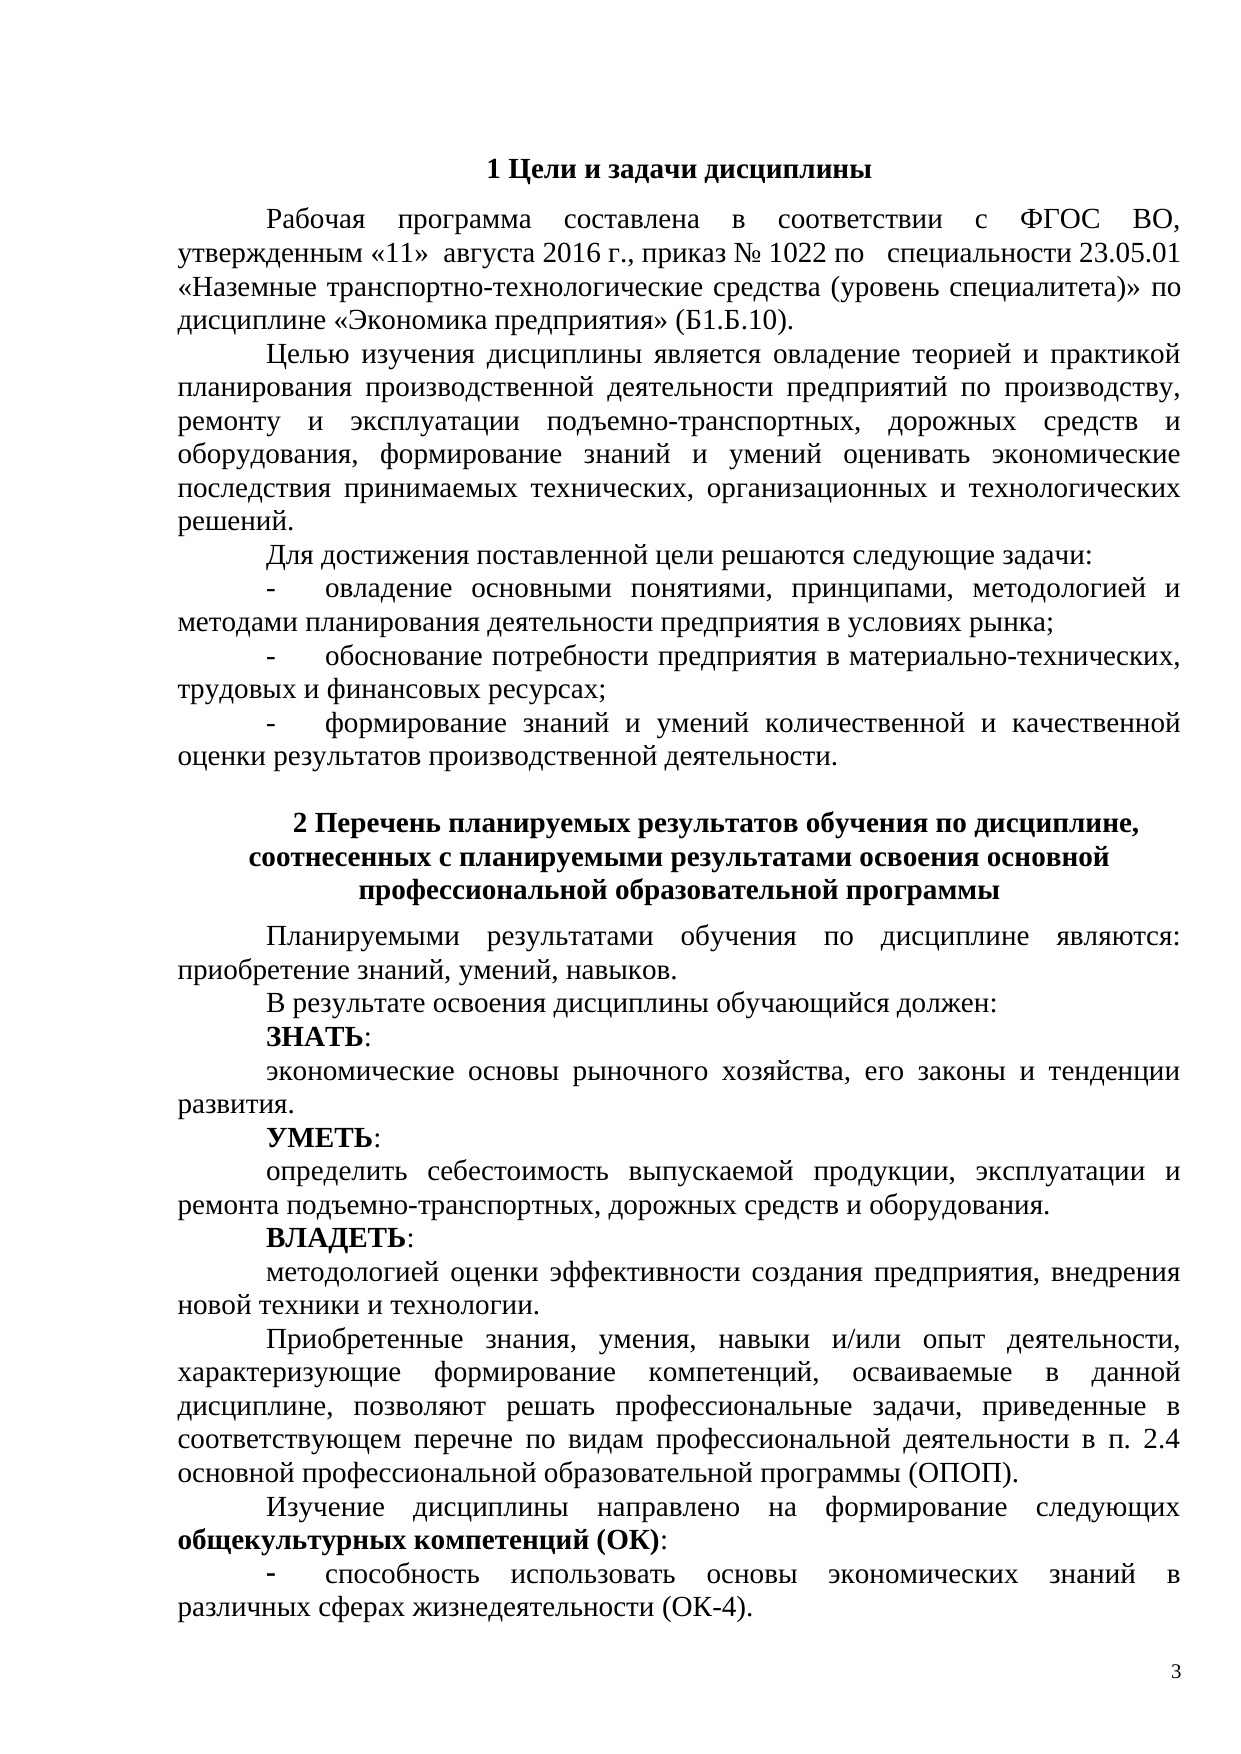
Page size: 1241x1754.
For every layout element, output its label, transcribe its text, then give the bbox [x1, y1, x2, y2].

list способность использовать основы экономических знаний в различных сферах жизнедеятельности (ОК-4). [177, 1556, 1181, 1623]
text определить себестоимость выпускаемой продукции, эксплуатации и ремонта подъемно-транспортных, дорожных средств и оборудования. [177, 1153, 1181, 1220]
text Изучение дисциплины направлено на формирование следующих общекультурных компетенций (ОК): [177, 1489, 1181, 1556]
text ЗНАТЬ: [177, 1019, 1181, 1053]
text методологией оценки эффективности создания предприятия, внедрения новой техники и технологии. [177, 1254, 1181, 1321]
text Планируемыми результатами обучения по дисциплине являются: приобретение знаний, умений, навыков. [177, 918, 1181, 986]
text 2 Перечень планируемых результатов обучения по дисциплине, соотнесенных с планируемыми результатами освоения основной профессиональной образовательной программы [177, 805, 1181, 906]
list обоснование потребности предприятия в материально-технических, трудовых и финансовых ресурсах; [177, 638, 1181, 705]
list формирование знаний и умений количественной и качественной оценки результатов производственной деятельности. [177, 705, 1181, 772]
text ВЛАДЕТЬ: [177, 1220, 1181, 1254]
text Целью изучения дисциплины является овладение теорией и практикой планирования производственной деятельности предприятий по производству, ремонту и эксплуатации подъемно-транспортных, дорожных средств и оборудования, формирование знаний и умений оценивать экономические последствия принимаемых технических, организационных и технологических решений. [177, 336, 1181, 537]
text В результате освоения дисциплины обучающийся должен: [177, 986, 1181, 1019]
text Приобретенные знания, умения, навыки и/или опыт деятельности, характеризующие формирование компетенций, осваиваемые в данной дисциплине, позволяют решать профессиональные задачи, приведенные в соответствующем перечне по видам профессиональной деятельности в п. 2.4 основной профессиональной образовательной программы (ОПОП). [177, 1321, 1181, 1489]
text Рабочая программа составлена в соответствии с ФГОС ВО, утвержденным «11» августа 2016 г., приказ № 1022 по специальности 23.05.01 «Наземные транспортно-технологические средства (уровень специалитета)» по дисциплине «Экономика предприятия» (Б1.Б.10). [177, 202, 1181, 336]
list овладение основными понятиями, принципами, методологией и методами планирования деятельности предприятия в условиях рынка; [177, 571, 1181, 638]
text Для достижения поставленной цели решаются следующие задачи: [177, 537, 1181, 571]
text 1 Цели и задачи дисциплины [177, 151, 1181, 185]
text экономические основы рыночного хозяйства, его законы и тенденции развития. [177, 1053, 1181, 1120]
text УМЕТЬ: [177, 1120, 1181, 1153]
